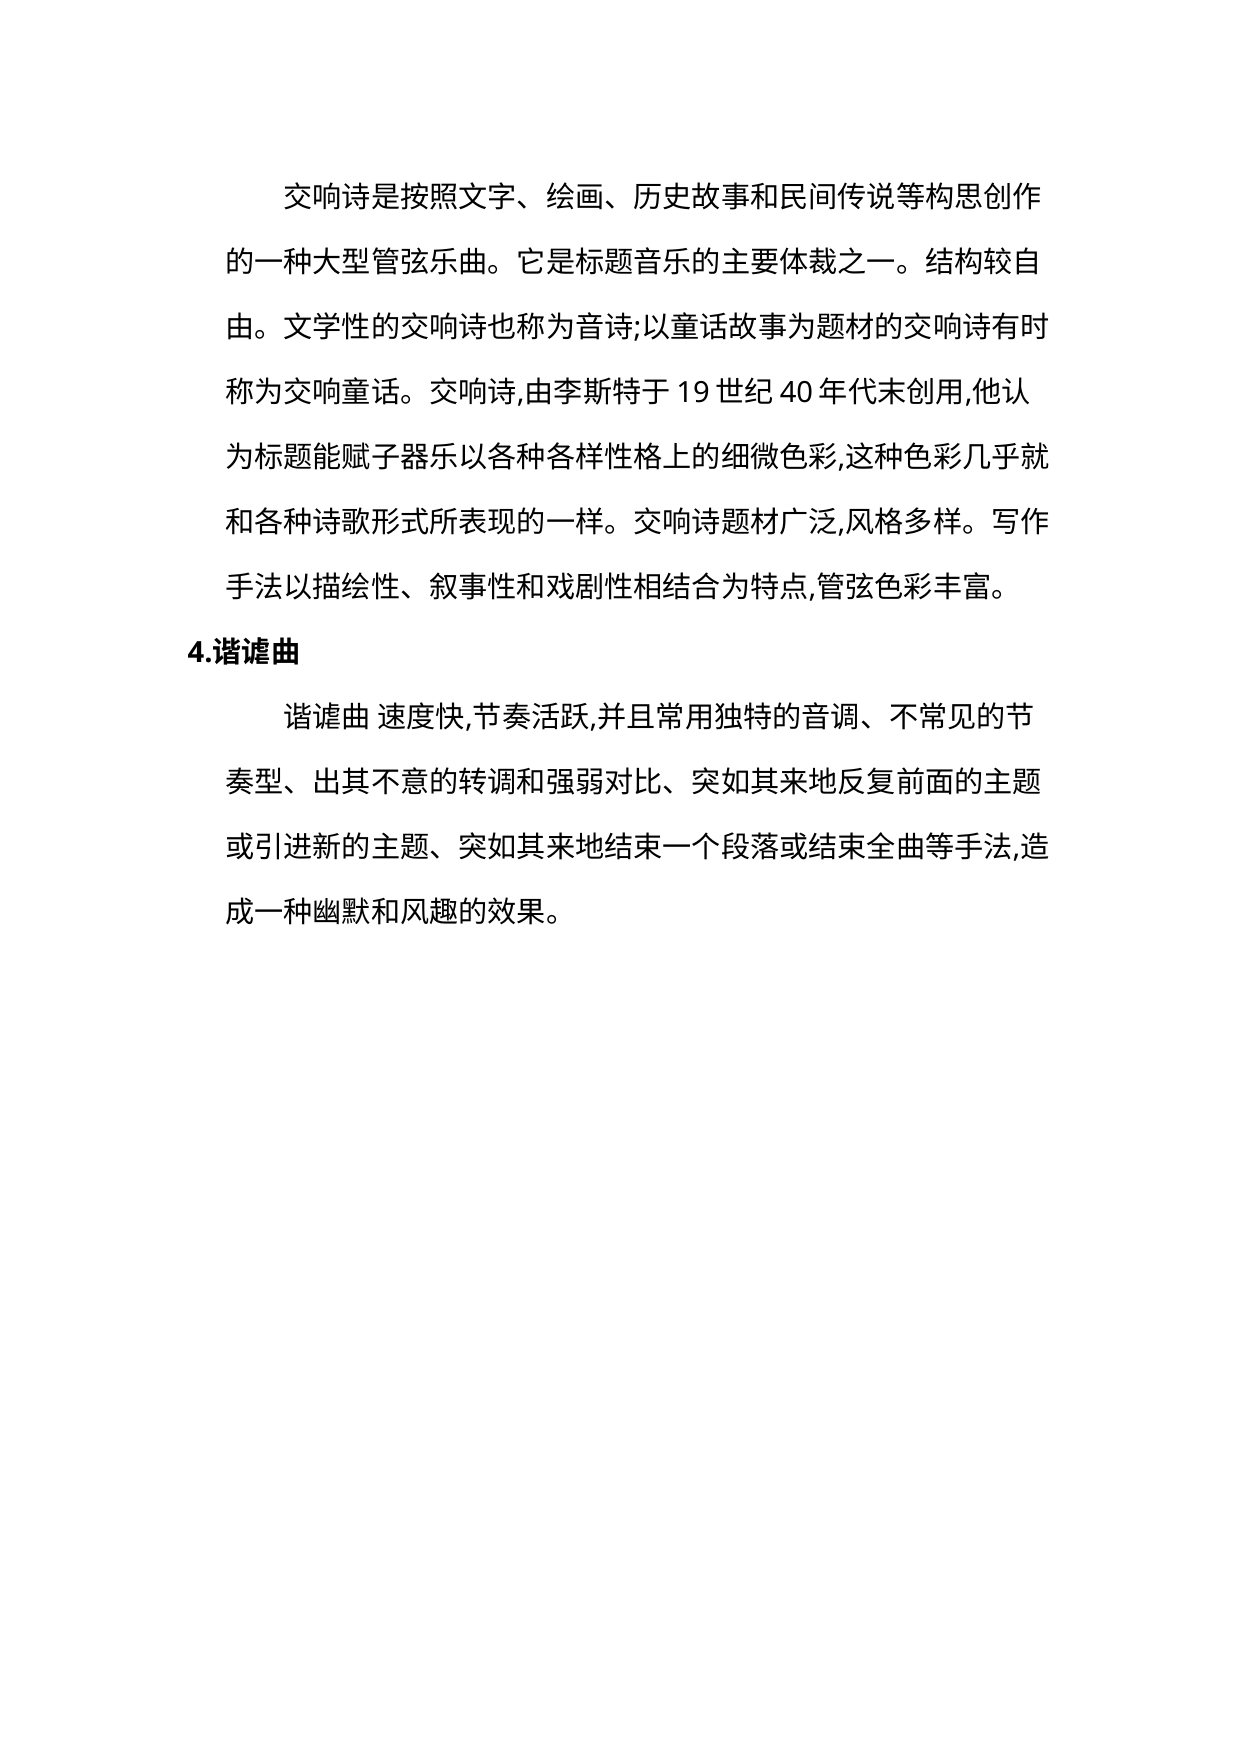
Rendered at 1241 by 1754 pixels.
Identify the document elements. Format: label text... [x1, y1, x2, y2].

list 谐谑曲 速度快,节奏活跃,并且常用独特的音调、不常见的节奏型、出其不意的转调和强弱对比、突如其来地反复前面的主题或引进新的主题、突如其来地结束一个段落或结束全曲等手法,造成一种幽默和风趣的效果。 [225, 682, 1053, 942]
list 交响诗是按照文字、绘画、历史故事和民间传说等构思创作的一种大型管弦乐曲。它是标题音乐的主要体裁之一。结构较自由。文学性的交响诗也称为音诗;以童话故事为题材的交响诗有时称为交响童话。交响诗,由李斯特于19世纪40年代末创用,他认为标题能赋子器乐以各种各样性格上的细微色彩,这种色彩几乎就和各种诗歌形式所表现的一样。交响诗题材广泛,风格多样。写作手法以描绘性、叙事性和戏剧性相结合为特点,管弦色彩丰富。 [225, 162, 1053, 617]
text 4.谐谑曲 [187, 617, 1053, 682]
